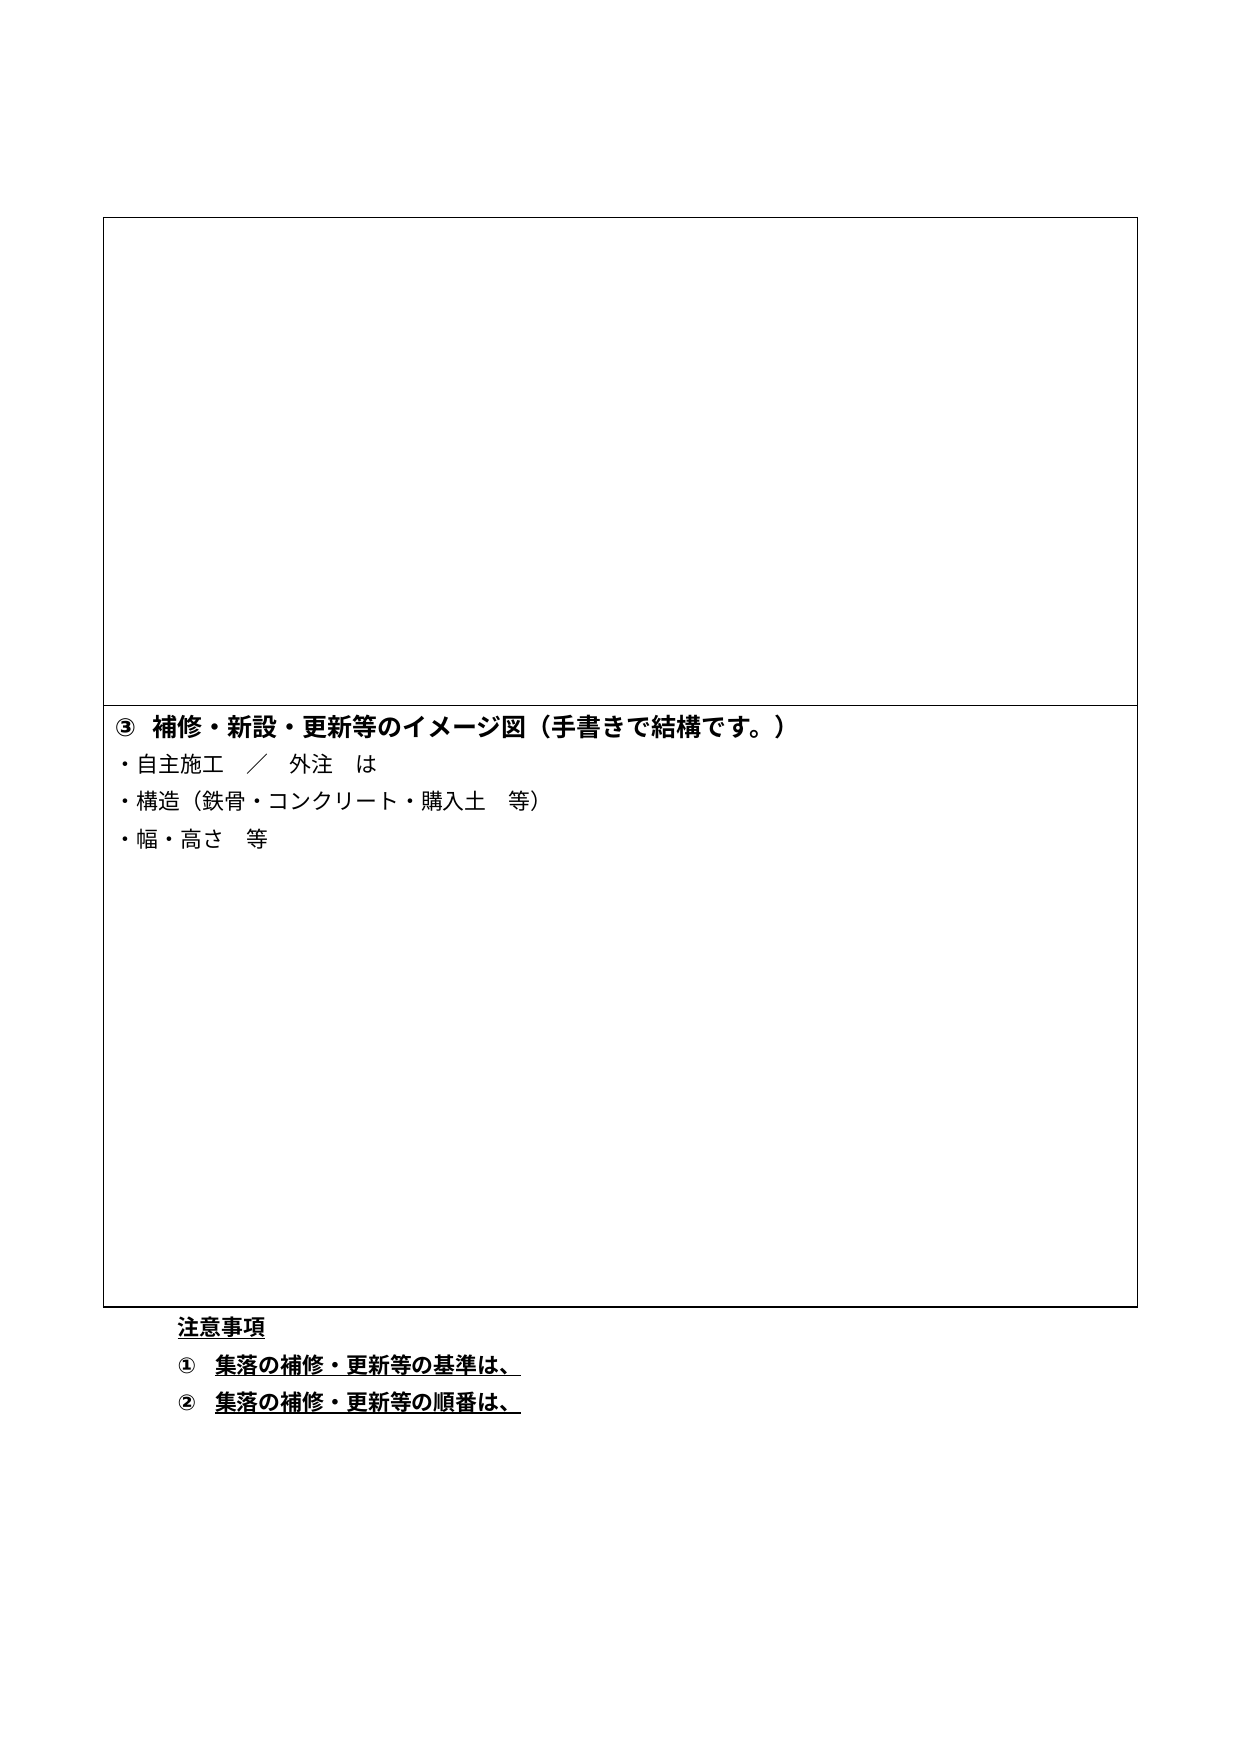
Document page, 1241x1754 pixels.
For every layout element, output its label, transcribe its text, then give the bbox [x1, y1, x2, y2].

text 注意事項 [177, 1308, 1063, 1345]
list 集落の補修・更新等の順番は、 [177, 1382, 1063, 1420]
table_cell 補修・新設・更新等のイメージ図（手書きで結構です。） ・自主施工 ／ 外注 は ・構造（鉄骨・コンクリート・購入土 等） ・幅・高さ 等 [104, 706, 1137, 1306]
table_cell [104, 218, 1137, 705]
list 集落の補修・更新等の基準は、 [177, 1345, 1063, 1382]
